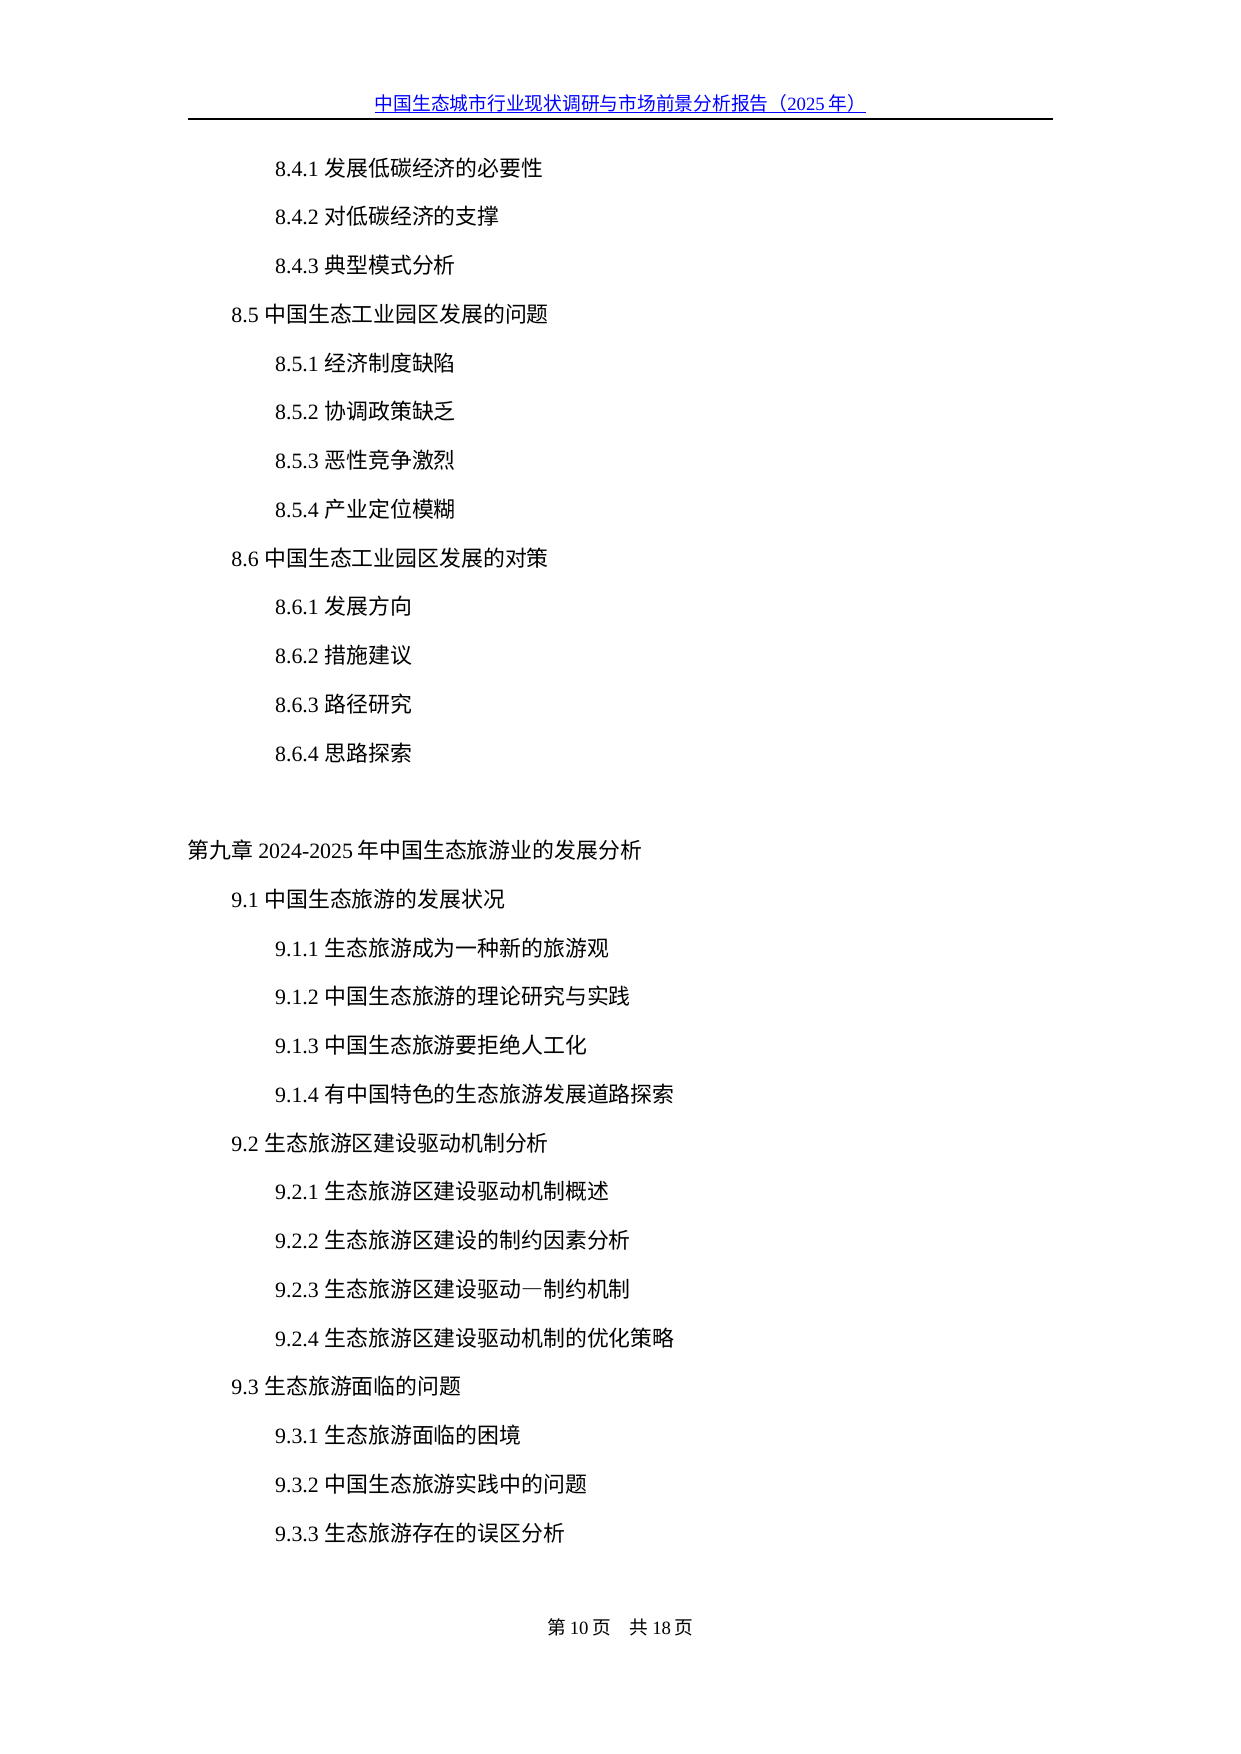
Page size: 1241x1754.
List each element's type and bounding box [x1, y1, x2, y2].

text [187, 150, 1053, 1548]
